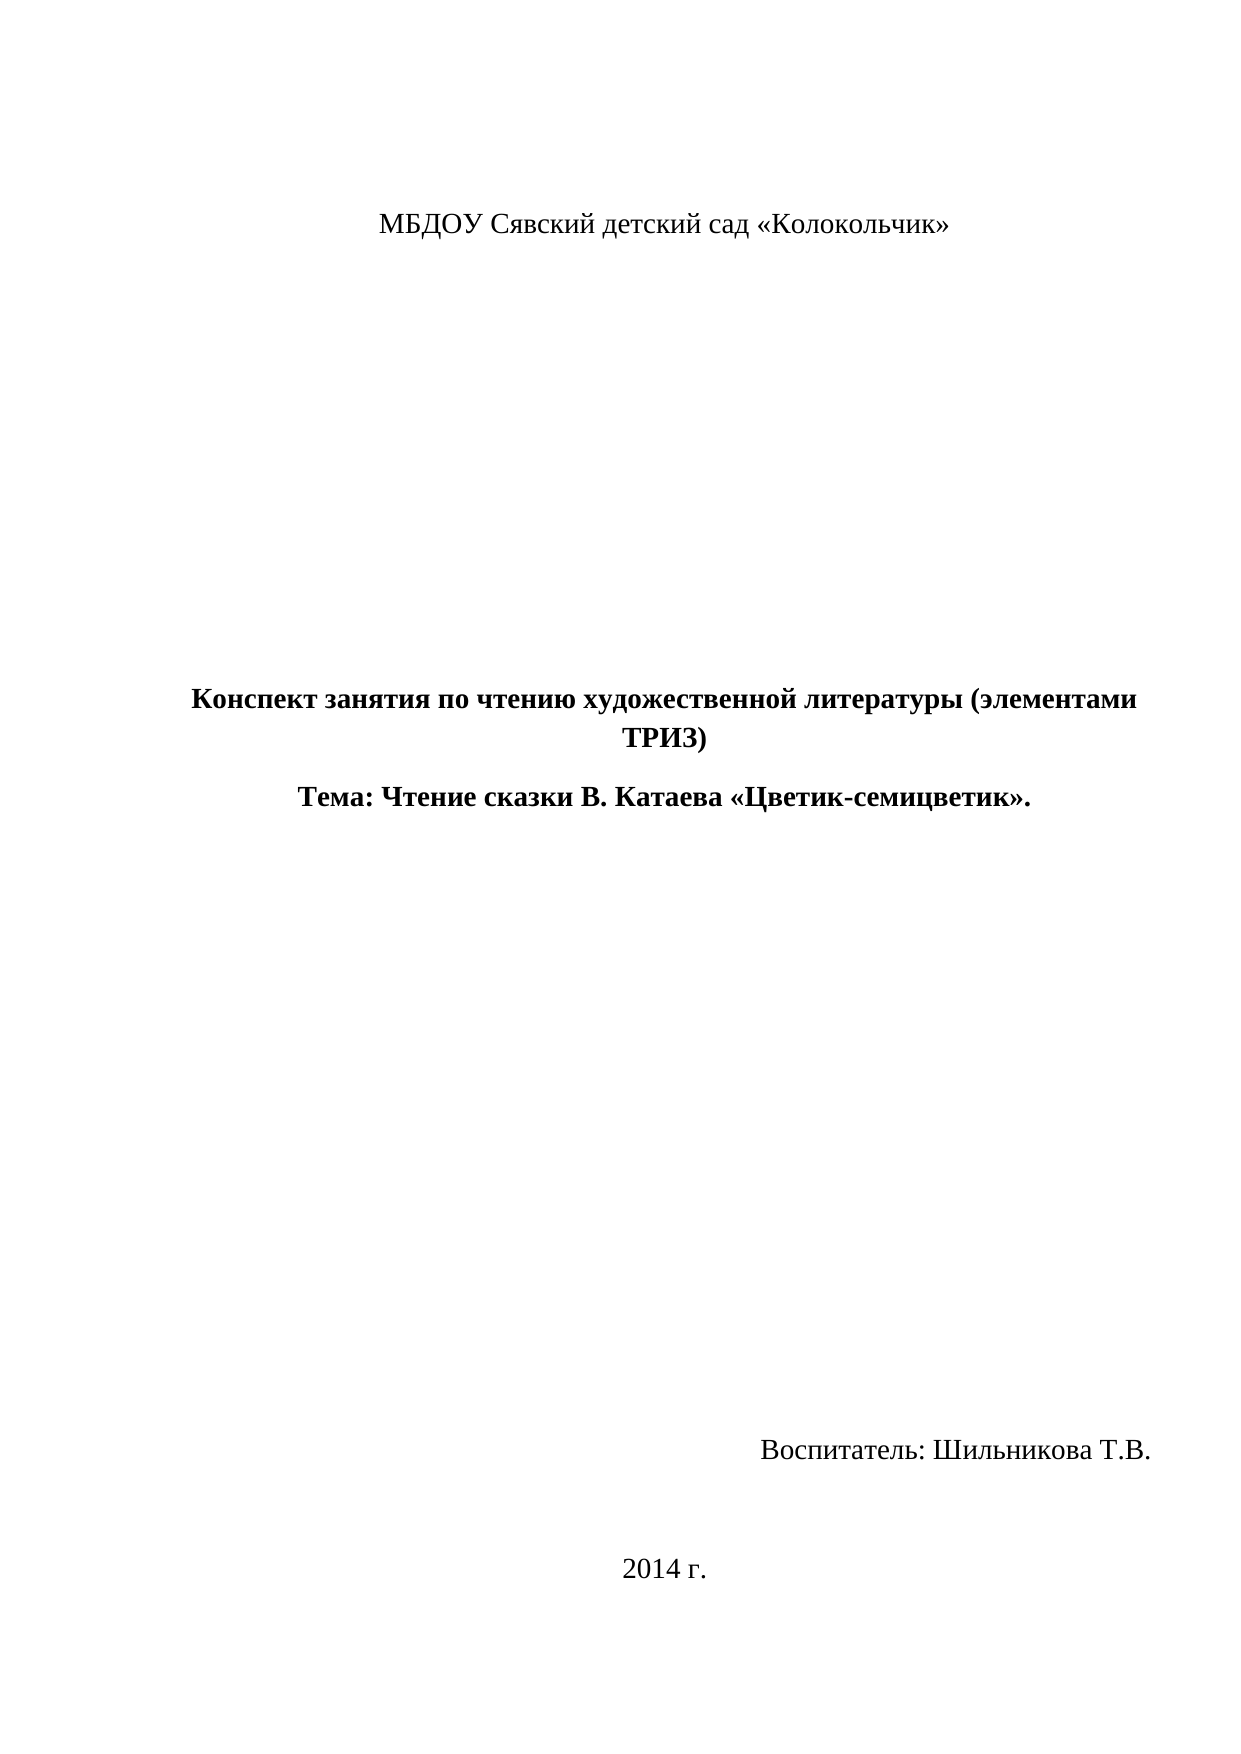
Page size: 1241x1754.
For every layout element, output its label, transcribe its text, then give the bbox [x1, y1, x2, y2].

text 2014 г. [177, 1551, 1152, 1585]
text Конспект занятия по чтению художественной литературы (элементами ТРИЗ) [177, 681, 1152, 753]
text Тема: Чтение сказки В. Катаева «Цветик-семицветик». [177, 779, 1152, 813]
text МБДОУ Сявский детский сад «Колокольчик» [177, 206, 1152, 240]
text Воспитатель: Шильникова Т.В. [177, 1432, 1152, 1466]
